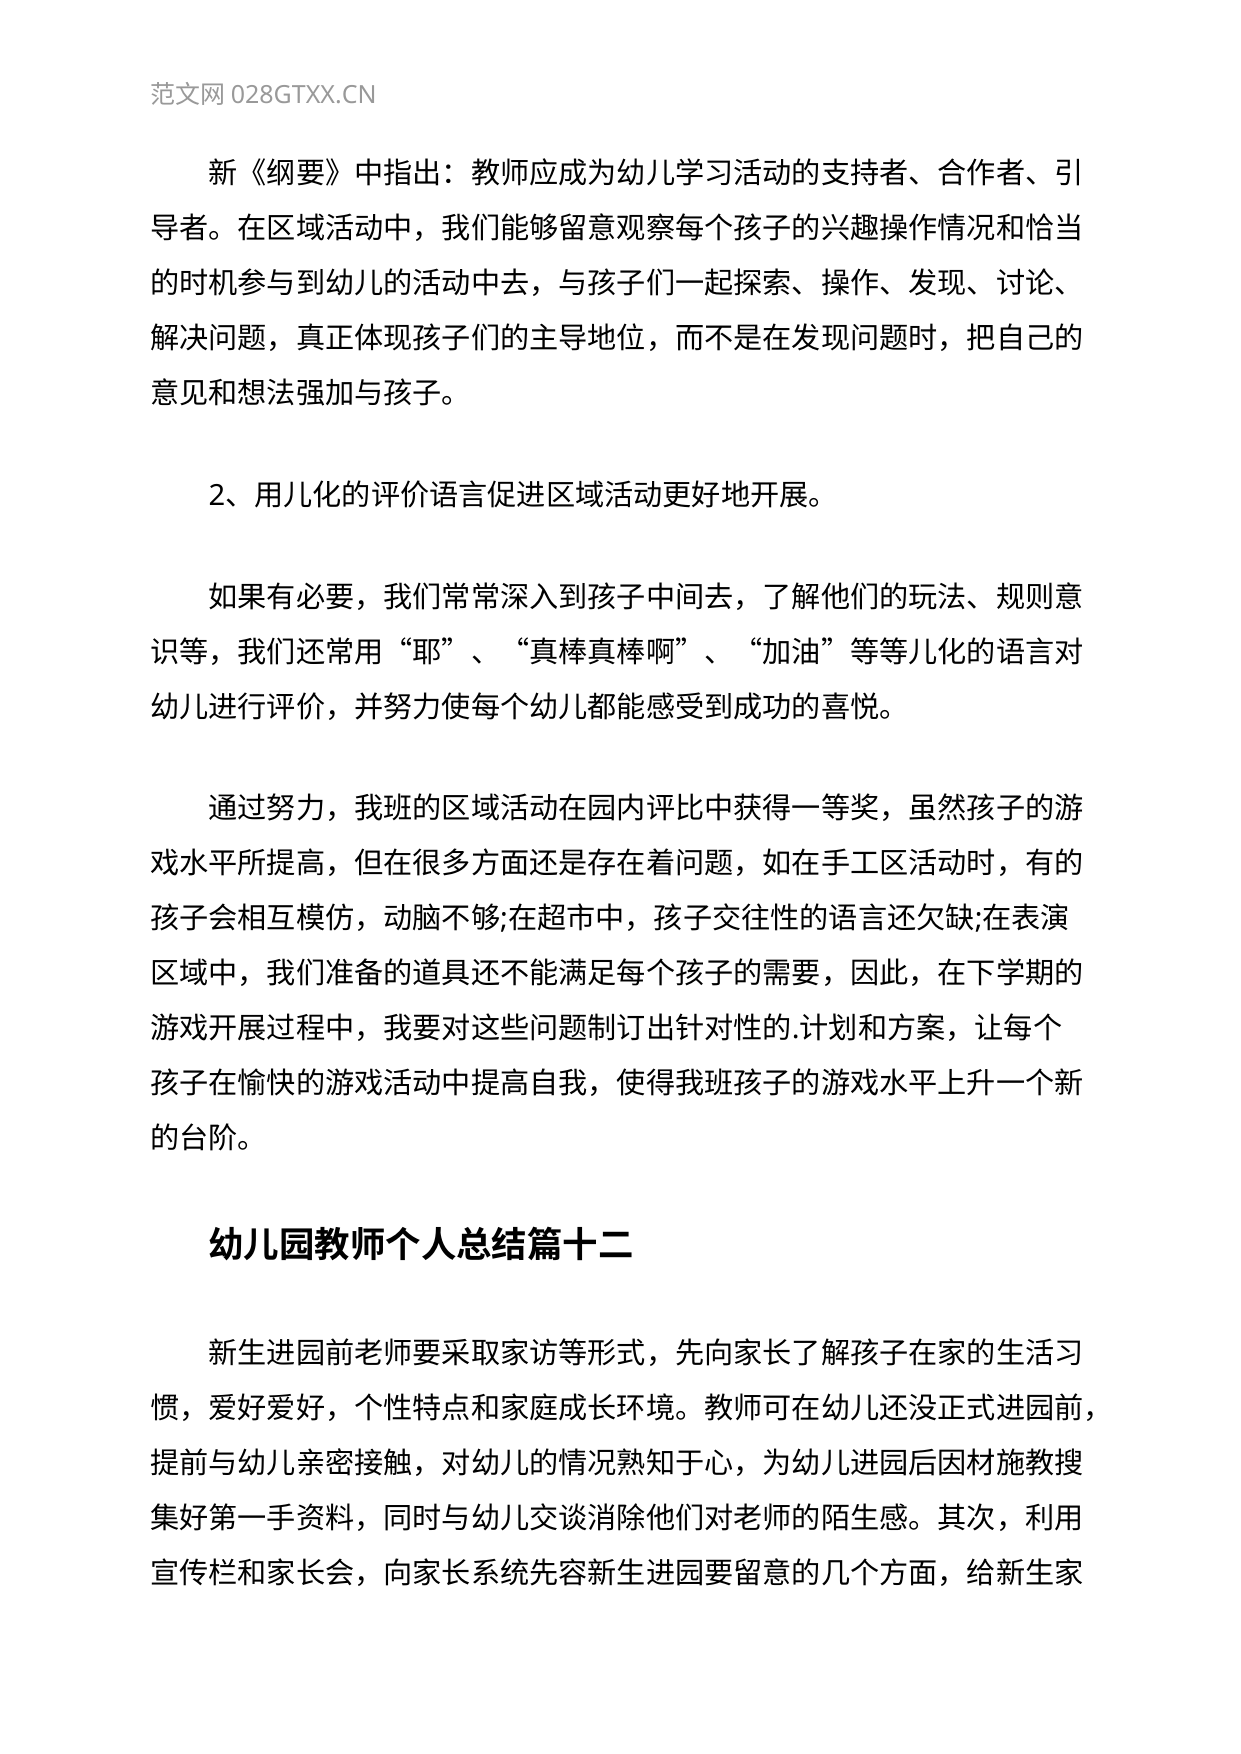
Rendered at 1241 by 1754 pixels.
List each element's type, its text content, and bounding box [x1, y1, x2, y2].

text 幼儿园教师个人总结篇十二 [150, 1216, 1090, 1267]
text 2、用儿化的评价语言促进区域活动更好地开展。 [150, 471, 1090, 514]
text 如果有必要，我们常常深入到孩子中间去，了解他们的玩法、规则意识等，我们还常用“耶”、“真棒真棒啊”、“加油”等等儿化的语言对幼儿进行评价，并努力使每个幼儿都能感受到成功的喜悦。 [150, 573, 1090, 725]
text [150, 1330, 1090, 1592]
text 通过努力，我班的区域活动在园内评比中获得一等奖，虽然孩子的游戏水平所提高，但在很多方面还是存在着问题，如在手工区活动时，有的孩子会相互模仿，动脑不够;在超市中，孩子交往性的语言还欠缺;在表演区域中，我们准备的道具还不能满足每个孩子的需要，因此，在下学期的游戏开展过程中，我要对这些问题制订出针对性的.计划和方案，让每个孩子在愉快的游戏活动中提高自我，使得我班孩子的游戏水平上升一个新的台阶。 [150, 785, 1090, 1157]
text 新《纲要》中指出：教师应成为幼儿学习活动的支持者、合作者、引导者。在区域活动中，我们能够留意观察每个孩子的兴趣操作情况和恰当的时机参与到幼儿的活动中去，与孩子们一起探索、操作、发现、讨论、解决问题，真正体现孩子们的主导地位，而不是在发现问题时，把自己的意见和想法强加与孩子。 [150, 150, 1090, 412]
